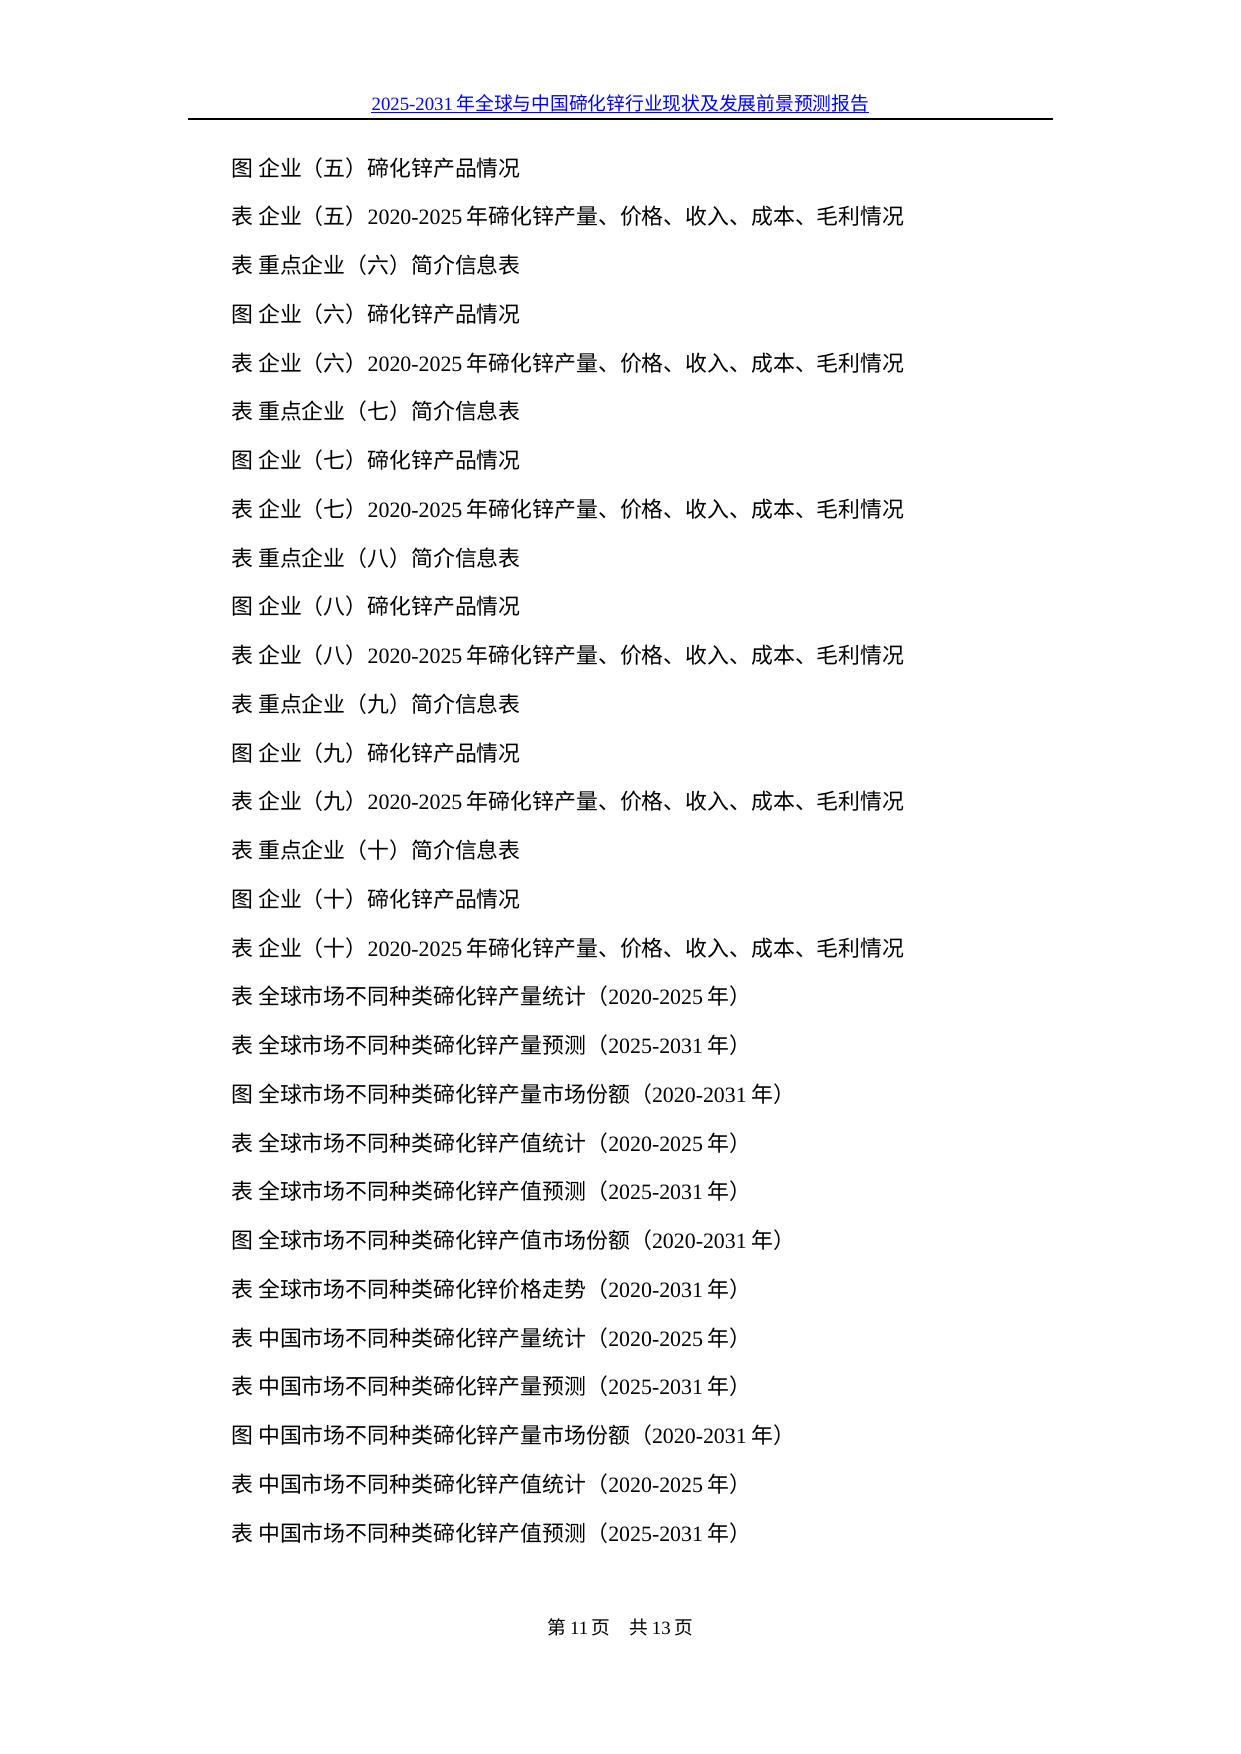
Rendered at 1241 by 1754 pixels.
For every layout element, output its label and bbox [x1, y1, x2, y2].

text [187, 150, 1053, 1548]
